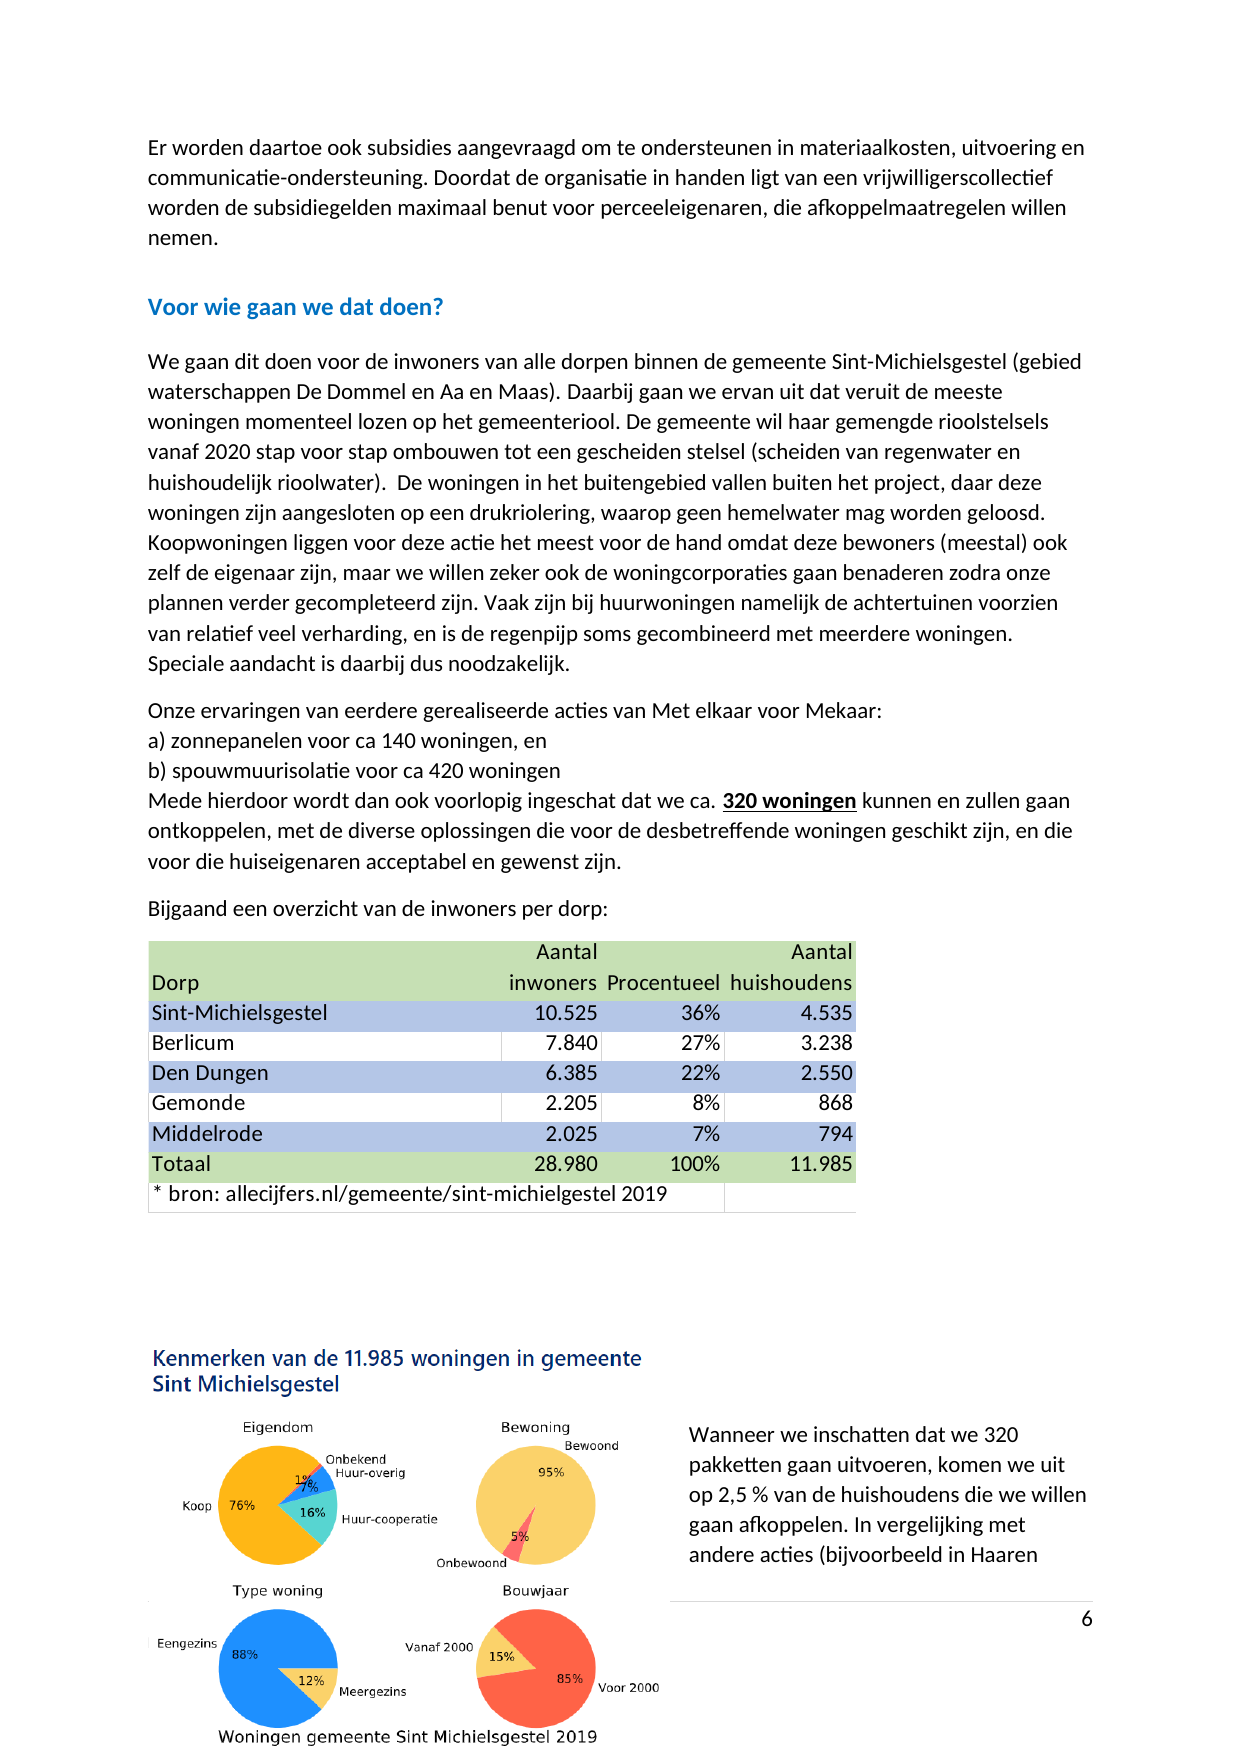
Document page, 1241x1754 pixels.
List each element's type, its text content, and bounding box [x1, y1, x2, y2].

text We gaan dit doen voor de inwoners van alle dorpen binnen de gemeente Sint-Michielsgestel (gebied waterschappen De Dommel en Aa en Maas). Daarbij gaan we ervan uit dat veruit de meeste woningen momenteel lozen op het gemeenteriool. De gemeente wil haar gemengde rioolstelsels vanaf 2020 stap voor stap ombouwen tot een gescheiden stelsel (scheiden van regenwater en huishoudelijk rioolwater). De woningen in het buitengebied vallen buiten het project, daar deze woningen zijn aangesloten op een drukriolering, waarop geen hemelwater mag worden geloosd. Koopwoningen liggen voor deze actie het meest voor de hand omdat deze bewoners (meestal) ook zelf de eigenaar zijn, maar we willen zeker ook de woningcorporaties gaan benaderen zodra onze plannen verder gecompleteerd zijn. Vaak zijn bij huurwoningen namelijk de achtertuinen voorzien van relatief veel verharding, en is de regenpijp soms gecombineerd met meerdere woningen. Speciale aandacht is daarbij dus noodzakelijk. [148, 347, 1093, 677]
subtitle Voor wie gaan we dat doen? [148, 291, 1093, 322]
picture [147, 1338, 670, 1751]
text Onze ervaringen van eerdere gerealiseerde acties van Met elkaar voor Mekaar: a) zonnepanelen voor ca 140 woningen, en b) spouwmuurisolatie voor ca 420 woningen Mede hierdoor wordt dan ook voorlopig ingeschat dat we ca. 320 woningen kunnen en zullen gaan ontkoppelen, met de diverse oplossingen die voor de desbetreffende woningen geschikt zijn, en die voor die huiseigenaren acceptabel en gewenst zijn. [148, 696, 1093, 875]
text Er worden daartoe ook subsidies aangevraagd om te ondersteunen in materiaalkosten, uitvoering en communicatie-ondersteuning. Doordat de organisatie in handen ligt van een vrijwilligerscollectief worden de subsidiegelden maximaal benut voor perceeleigenaren, die afkoppelmaatregelen willen nemen. [148, 133, 1093, 252]
text Bijgaand een overzicht van de inwoners per dorp: [148, 894, 1093, 922]
